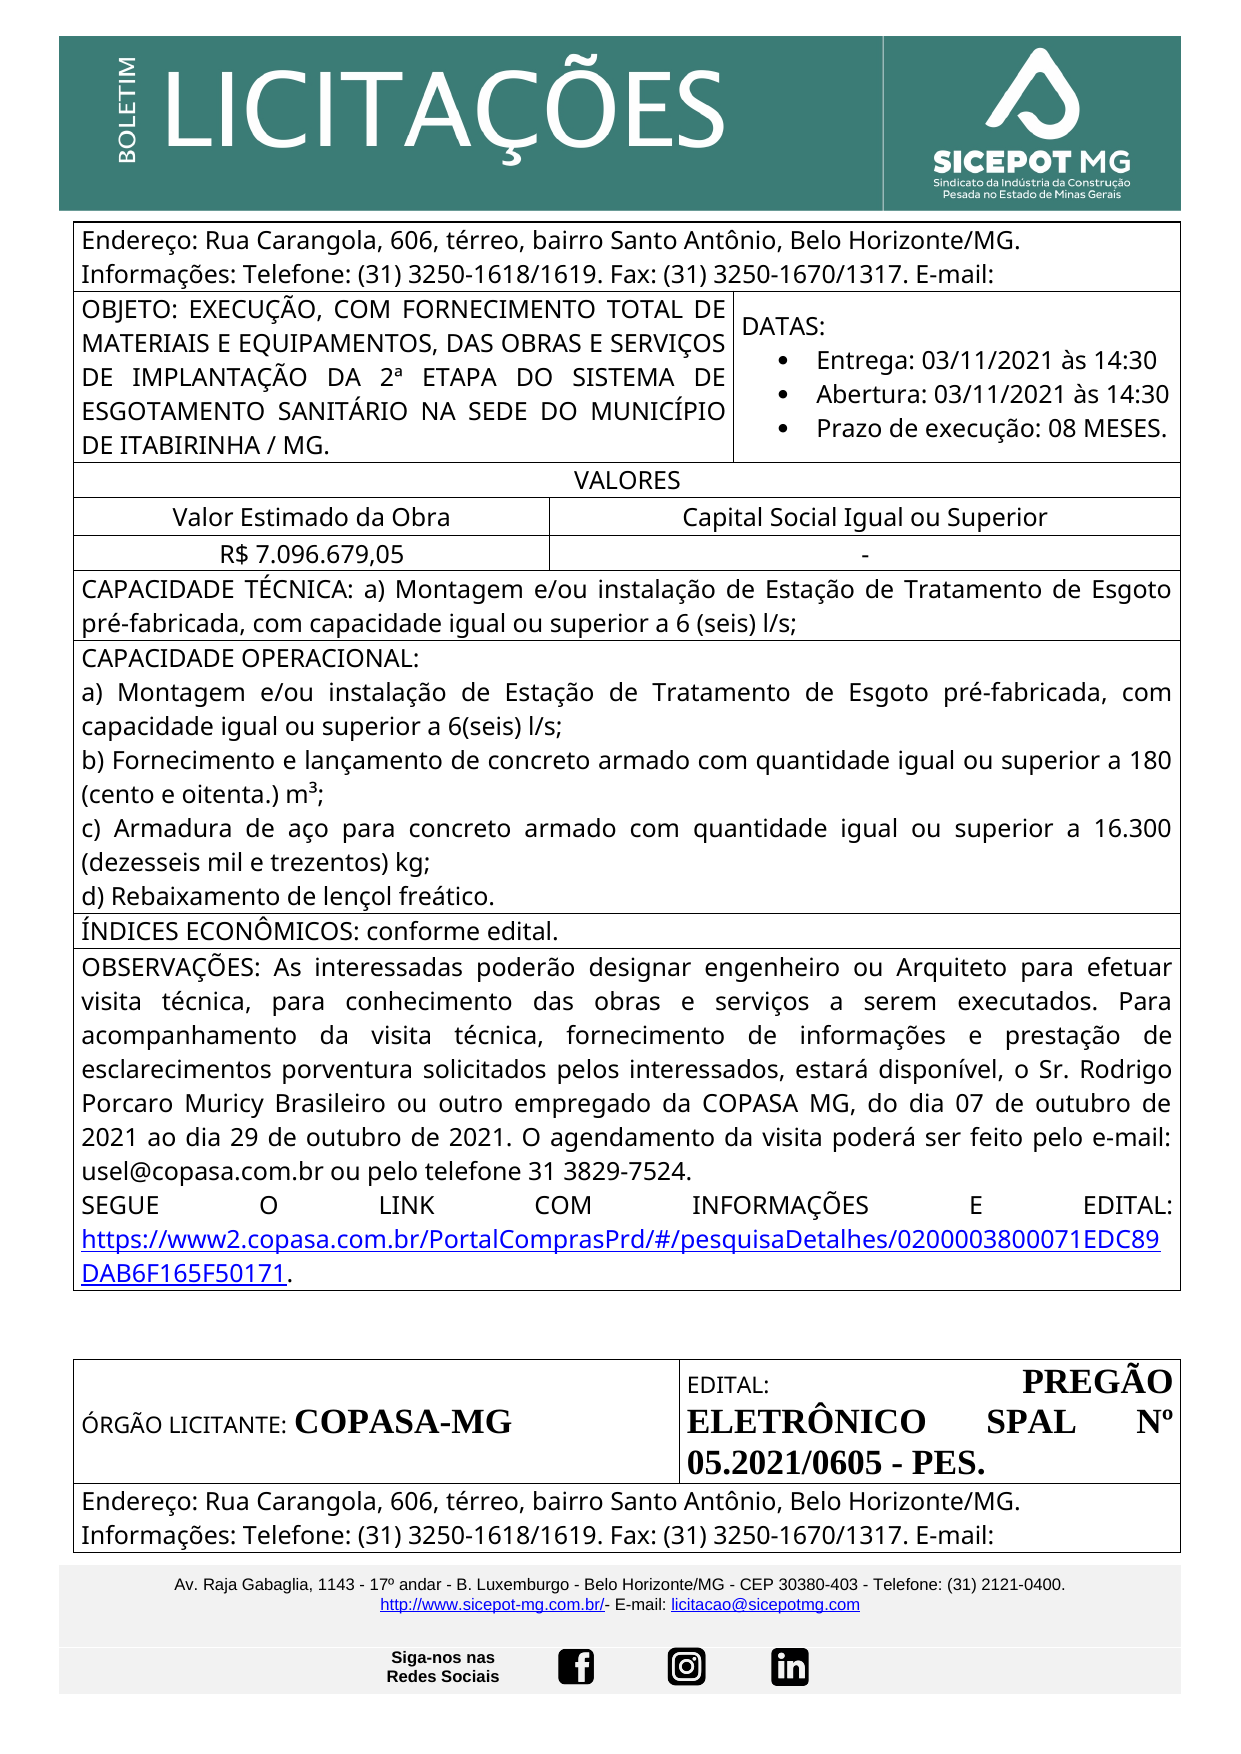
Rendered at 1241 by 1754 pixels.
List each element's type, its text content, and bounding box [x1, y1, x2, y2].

picture [557, 1648, 594, 1685]
table_cell OBSERVAÇÕES: As interessadas poderão designar engenheiro ou Arquiteto para efetuar visita técnica, para conhecimento das obras e serviços a serem executados. Para acompanhamento da visita técnica, fornecimento de informações e prestação de esclarecimentos porventura solicitados pelos interessados, estará disponível, o Sr. Rodrigo Porcaro Muricy Brasileiro ou outro empregado da COPASA MG, do dia 07 de outubro de 2021 ao dia 29 de outubro de 2021. O agendamento da visita poderá ser feito pelo e-mail: usel@copasa.com.br ou pelo telefone 31 3829-7524. SEGUE O LINK COM INFORMAÇÕES E EDITAL: https://www2.copasa.com.br/PortalComprasPrd/#/pesquisaDetalhes/0200003800071EDC89DAB6F165F50171. [74, 949, 1180, 1290]
picture [667, 1647, 706, 1686]
table_cell Endereço: Rua Carangola, 606, térreo, bairro Santo Antônio, Belo Horizonte/MG. Informações: Telefone: (31) 3250-1618/1619. Fax: (31) 3250-1670/1317. E-mail: [74, 223, 1180, 291]
table_cell Endereço: Rua Carangola, 606, térreo, bairro Santo Antônio, Belo Horizonte/MG. Informações: Telefone: (31) 3250-1618/1619. Fax: (31) 3250-1670/1317. E-mail: [74, 1484, 1180, 1552]
picture [59, 36, 1181, 211]
table_cell VALORES [74, 463, 1180, 497]
table_header ÓRGÃO LICITANTE: COPASA-MG [74, 1360, 679, 1482]
picture [771, 1648, 809, 1686]
table_cell Capital Social Igual ou Superior [550, 498, 1180, 535]
table_header EDITAL: PREGÃO ELETRÔNICO SPAL Nº 05.2021/0605 - PES. [680, 1360, 1180, 1482]
table_cell ÍNDICES ECONÔMICOS: conforme edital. [74, 914, 1180, 948]
table_cell DATAS: Entrega: 03/11/2021 às 14:30 Abertura: 03/11/2021 às 14:30 Prazo de execução: 08 MESES. [734, 292, 1180, 462]
table_cell CAPACIDADE OPERACIONAL: a) Montagem e/ou instalação de Estação de Tratamento de Esgoto pré-fabricada, com capacidade igual ou superior a 6(seis) l/s; b) Fornecimento e lançamento de concreto armado com quantidade igual ou superior a 180 (cento e oitenta.) m³; c) Armadura de aço para concreto armado com quantidade igual ou superior a 16.300 (dezesseis mil e trezentos) kg; d) Rebaixamento de lençol freático. [74, 641, 1180, 913]
table_cell CAPACIDADE TÉCNICA: a) Montagem e/ou instalação de Estação de Tratamento de Esgoto pré-fabricada, com capacidade igual ou superior a 6 (seis) l/s; [74, 571, 1180, 639]
table_cell Valor Estimado da Obra [74, 498, 549, 535]
table_cell - [550, 536, 1180, 570]
table_cell OBJETO: EXECUÇÃO, COM FORNECIMENTO TOTAL DE MATERIAIS E EQUIPAMENTOS, DAS OBRAS E SERVIÇOS DE IMPLANTAÇÃO DA 2ª ETAPA DO SISTEMA DE ESGOTAMENTO SANITÁRIO NA SEDE DO MUNICÍPIO DE ITABIRINHA / MG. [74, 292, 733, 462]
table_cell R$ 7.096.679,05 [74, 536, 549, 570]
